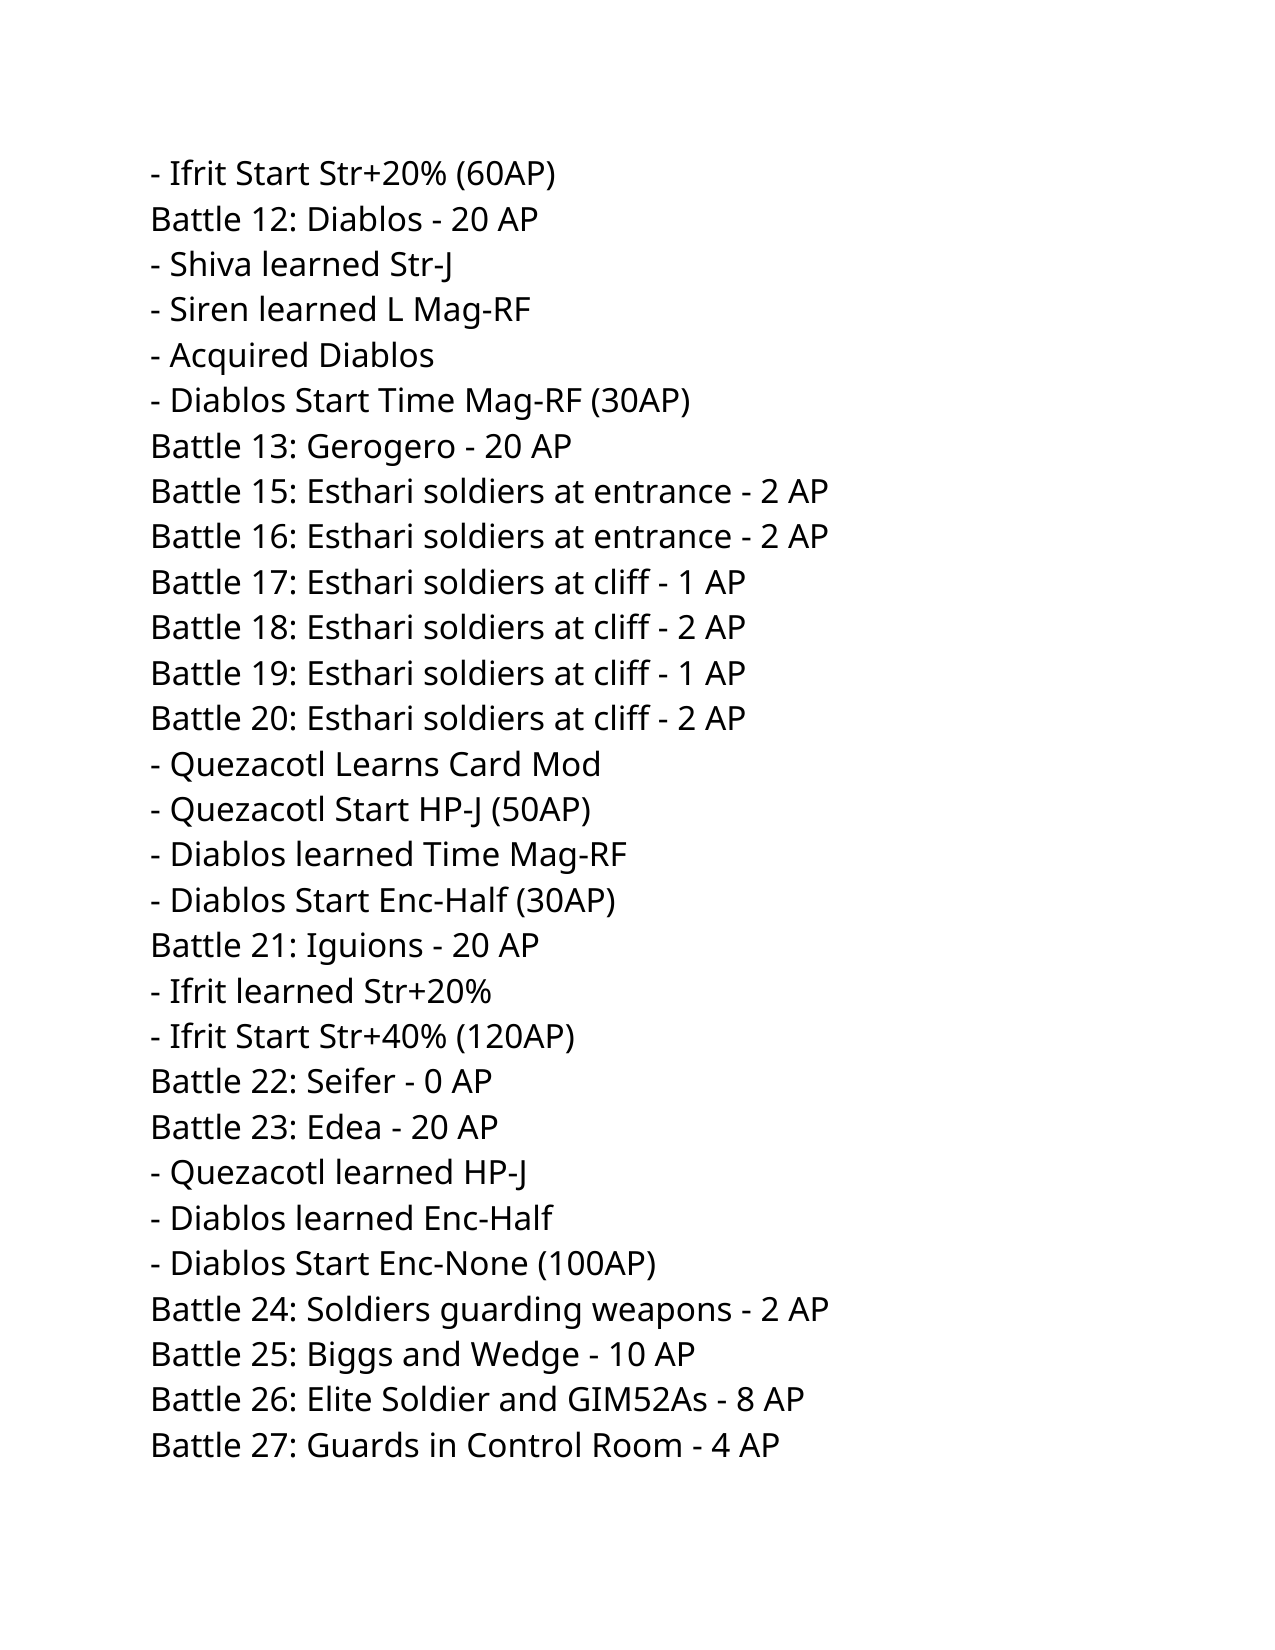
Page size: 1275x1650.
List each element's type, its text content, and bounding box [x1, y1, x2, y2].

text Battle 15: Esthari soldiers at entrance - 2 AP [150, 468, 1125, 513]
text Battle 22: Seifer - 0 AP [150, 1058, 1125, 1104]
text - Diablos learned Enc-Half [150, 1194, 1125, 1240]
text - Diablos Start Enc-None (100AP) [150, 1240, 1125, 1285]
text - Quezacotl learned HP-J [150, 1149, 1125, 1194]
text - Siren learned L Mag-RF [150, 286, 1125, 332]
text Battle 19: Esthari soldiers at cliff - 1 AP [150, 649, 1125, 695]
text Battle 21: Iguions - 20 AP [150, 922, 1125, 967]
text - Ifrit Start Str+40% (120AP) [150, 1013, 1125, 1058]
text - Shiva learned Str-J [150, 241, 1125, 286]
text Battle 16: Esthari soldiers at entrance - 2 AP [150, 513, 1125, 559]
text Battle 23: Edea - 20 AP [150, 1104, 1125, 1149]
text - Quezacotl Learns Card Mod [150, 740, 1125, 786]
text - Diablos learned Time Mag-RF [150, 831, 1125, 877]
text - Ifrit learned Str+20% [150, 967, 1125, 1013]
text - Ifrit Start Str+20% (60AP) [150, 150, 1125, 195]
text Battle 13: Gerogero - 20 AP [150, 422, 1125, 468]
text Battle 20: Esthari soldiers at cliff - 2 AP [150, 695, 1125, 740]
text Battle 12: Diablos - 20 AP [150, 195, 1125, 241]
text Battle 18: Esthari soldiers at cliff - 2 AP [150, 604, 1125, 649]
text - Diablos Start Enc-Half (30AP) [150, 877, 1125, 922]
text Battle 24: Soldiers guarding weapons - 2 AP [150, 1285, 1125, 1331]
text Battle 26: Elite Soldier and GIM52As - 8 AP [150, 1376, 1125, 1422]
text Battle 25: Biggs and Wedge - 10 AP [150, 1331, 1125, 1376]
text Battle 27: Guards in Control Room - 4 AP [150, 1422, 1125, 1467]
text Battle 17: Esthari soldiers at cliff - 1 AP [150, 559, 1125, 604]
text - Quezacotl Start HP-J (50AP) [150, 786, 1125, 831]
text - Diablos Start Time Mag-RF (30AP) [150, 377, 1125, 422]
text - Acquired Diablos [150, 332, 1125, 377]
